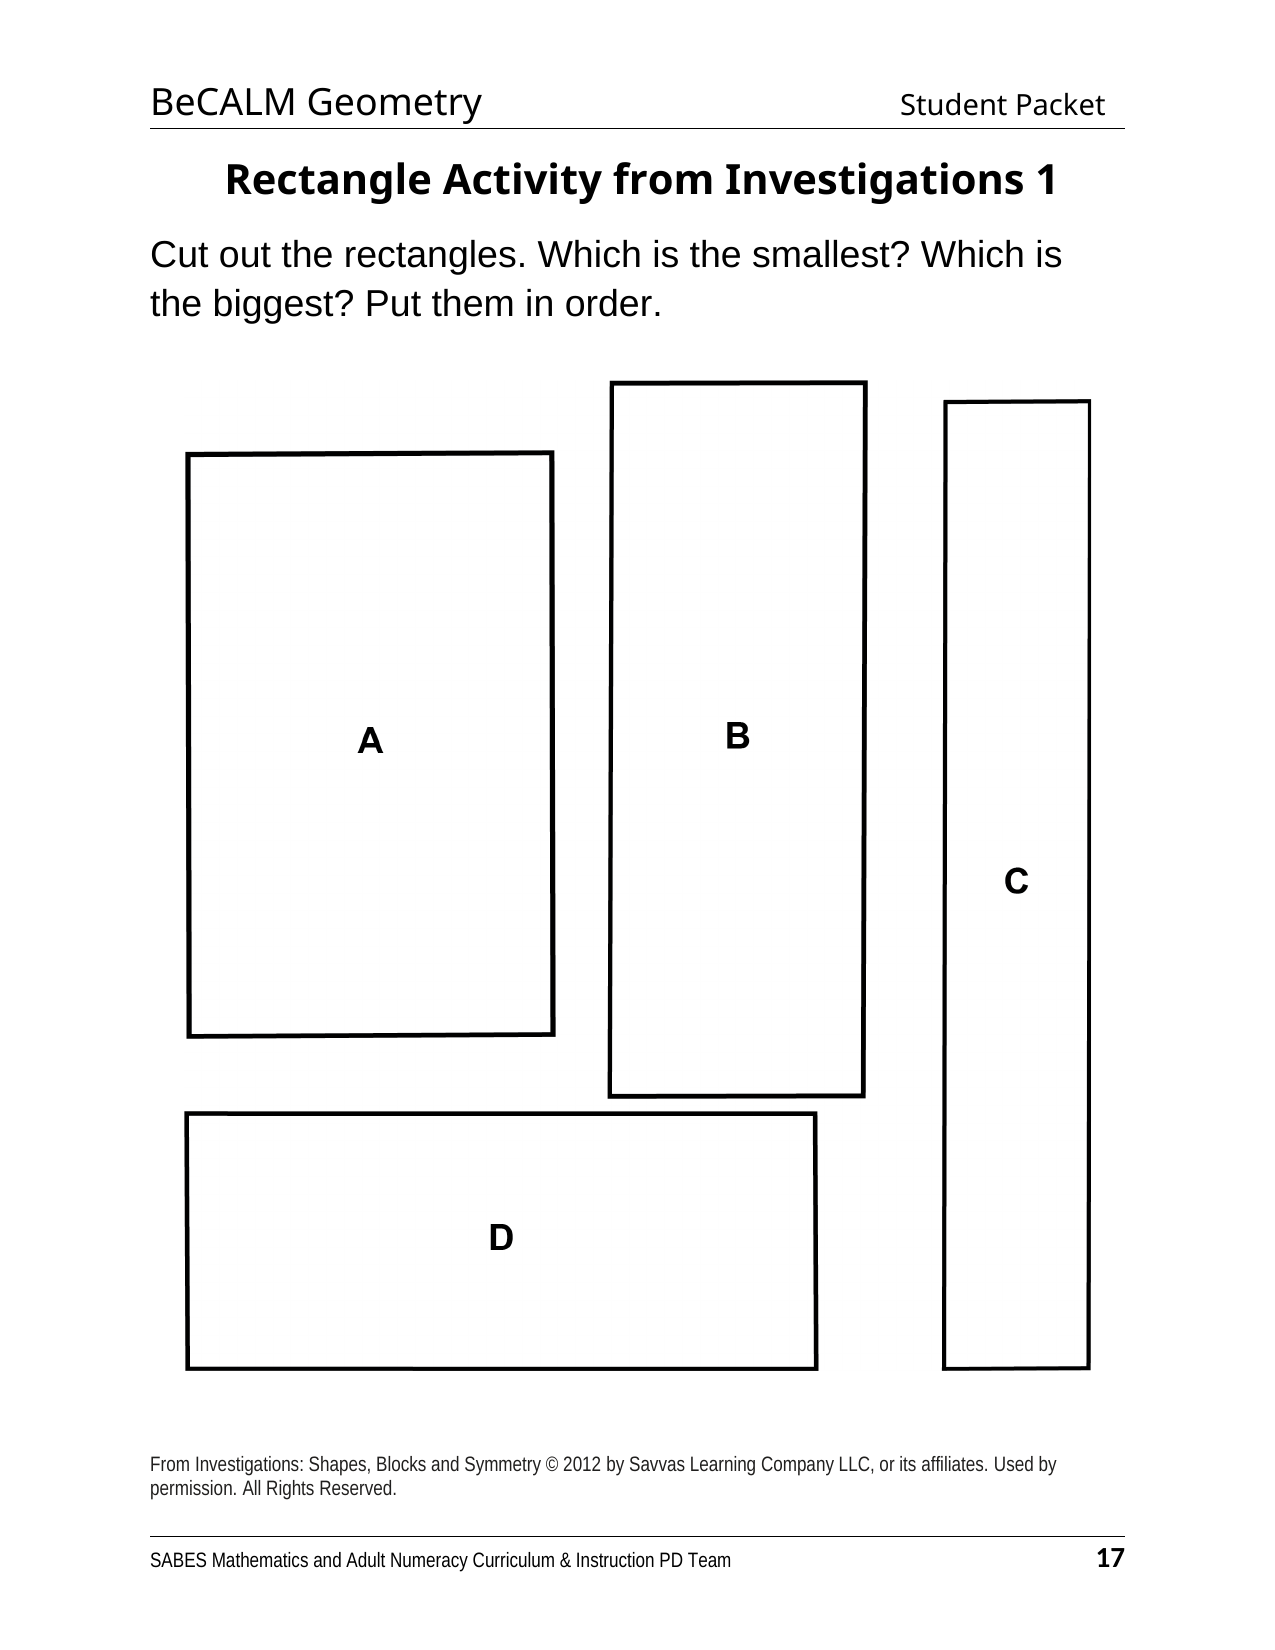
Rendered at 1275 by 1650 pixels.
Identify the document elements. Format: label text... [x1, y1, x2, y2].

text From Investigations: Shapes, Blocks and Symmetry © 2012 by Savvas Learning Company LLC, or its affiliates. Used by permission. All Rights Reserved. [397, 1452, 1125, 1499]
text Cut out the rectangles. Which is the smallest? Which is the biggest? Put them in order. [150, 232, 1125, 324]
subtitle Rectangle Activity from Investigations 1 [150, 150, 1134, 207]
picture [184, 380, 1092, 1371]
